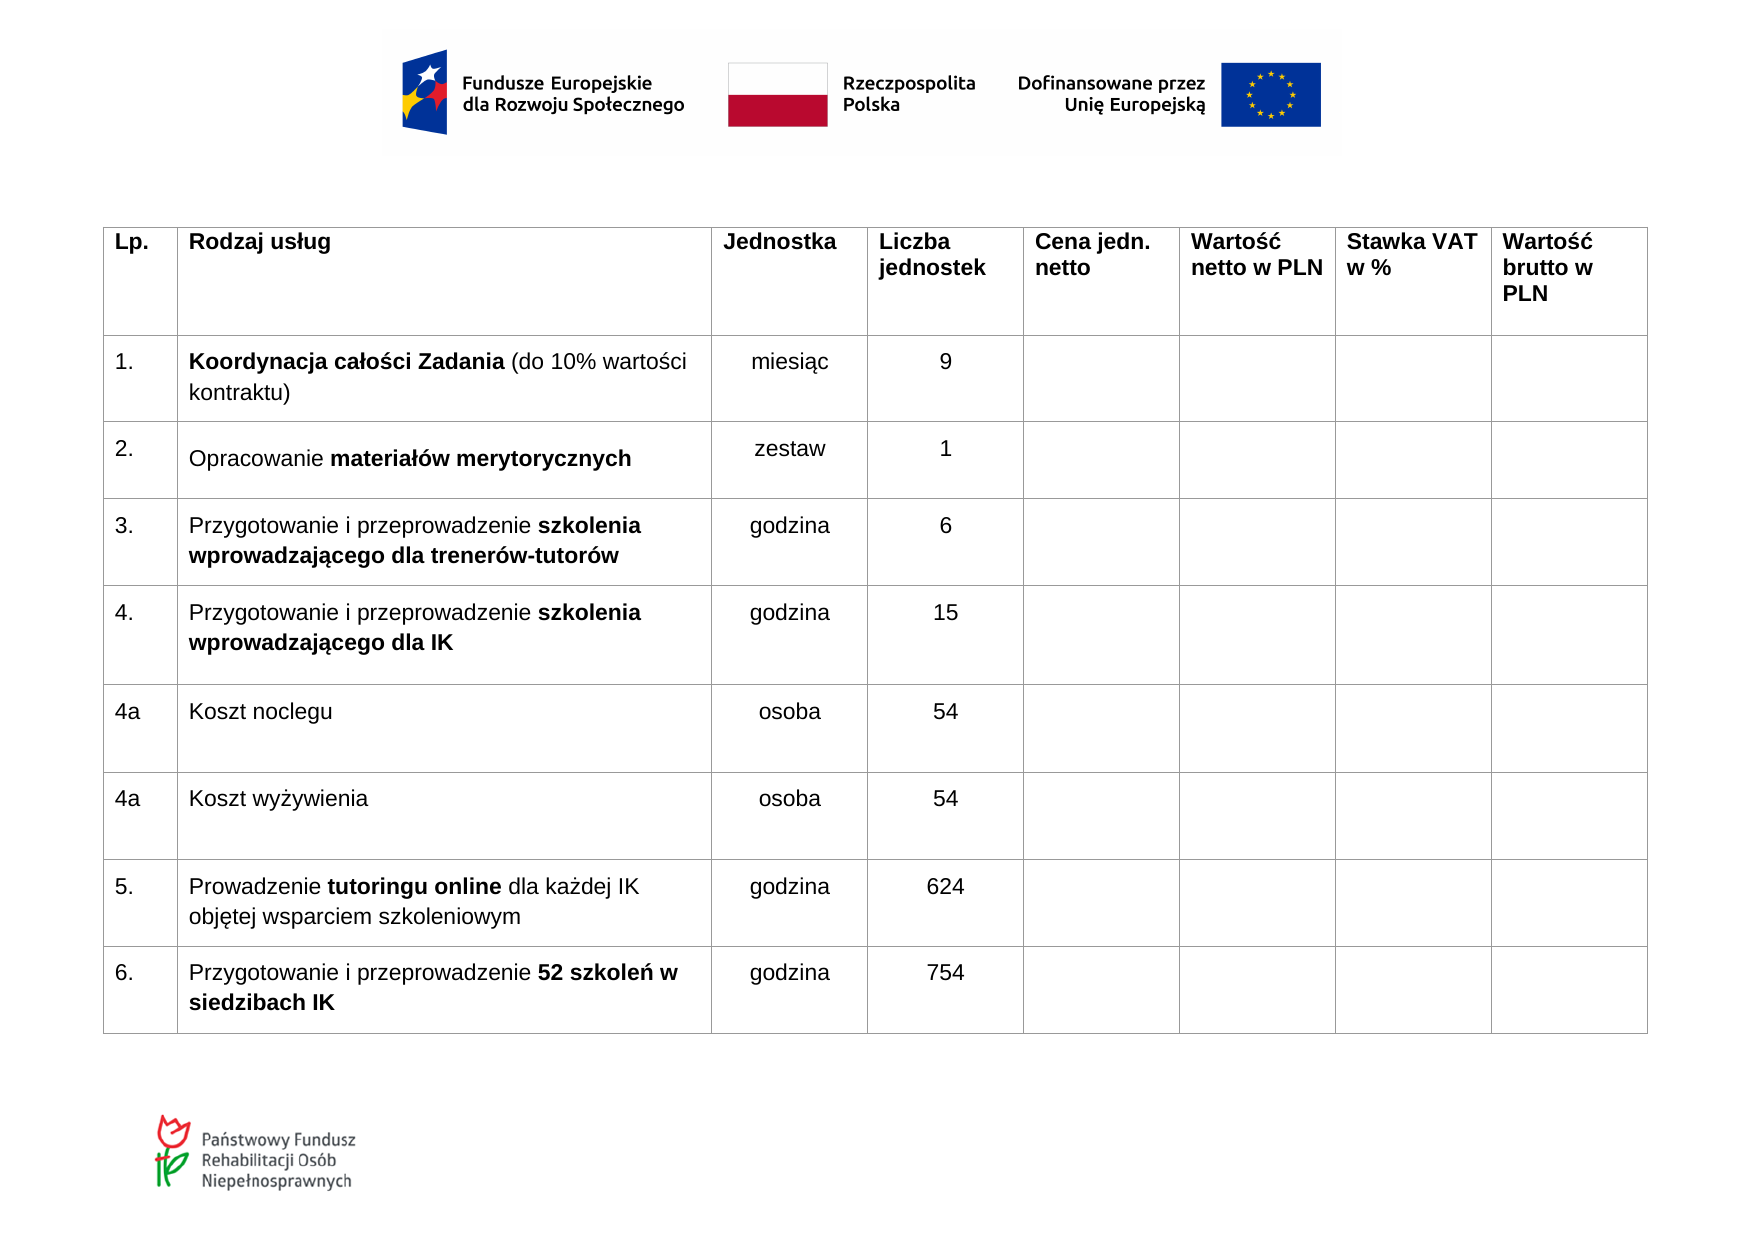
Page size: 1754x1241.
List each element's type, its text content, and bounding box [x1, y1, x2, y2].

table_cell Przygotowanie i przeprowadzenie 52 szkoleń w siedzibach IK [178, 947, 711, 1032]
table_cell 5. [104, 860, 177, 946]
table_cell [1180, 947, 1335, 1032]
table_cell [1180, 586, 1335, 684]
table_cell [1024, 336, 1179, 421]
table_cell 4. [104, 586, 177, 684]
table_cell [1024, 860, 1179, 946]
table_cell godzina [712, 860, 867, 946]
table_cell [1336, 947, 1491, 1032]
table_cell Przygotowanie i przeprowadzenie szkolenia wprowadzającego dla trenerów-tutorów [178, 499, 711, 585]
table_cell [1024, 586, 1179, 684]
table_cell [1180, 773, 1335, 859]
table_cell 624 [868, 860, 1023, 946]
table_cell 3. [104, 499, 177, 585]
table_cell Koszt noclegu [178, 685, 711, 772]
table_cell [1492, 336, 1647, 421]
table_cell [1336, 422, 1491, 498]
table_cell Koszt wyżywienia [178, 773, 711, 859]
table_cell 9 [868, 336, 1023, 421]
table_cell 2. [104, 422, 177, 498]
table_cell [1336, 586, 1491, 684]
table_cell 4a [104, 685, 177, 772]
table_cell 54 [868, 773, 1023, 859]
table_cell [1024, 947, 1179, 1032]
table_cell [1024, 773, 1179, 859]
table_cell zestaw [712, 422, 867, 498]
table_cell [1492, 773, 1647, 859]
table_cell 754 [868, 947, 1023, 1032]
table_header Stawka VAT w % [1336, 228, 1491, 335]
table_cell 4a [104, 773, 177, 859]
table_cell [1024, 685, 1179, 772]
table_cell [1180, 860, 1335, 946]
table_cell [1336, 773, 1491, 859]
picture [118, 1081, 391, 1224]
table_header Lp. [104, 228, 177, 335]
table_cell osoba [712, 685, 867, 772]
table_cell osoba [712, 773, 867, 859]
table_cell [1180, 336, 1335, 421]
table_cell [1492, 860, 1647, 946]
table_cell [1336, 685, 1491, 772]
table_cell [1180, 685, 1335, 772]
table_cell 54 [868, 685, 1023, 772]
table_header Jednostka [712, 228, 867, 335]
table_cell [1336, 499, 1491, 585]
table_cell [1024, 499, 1179, 585]
table_cell 1. [104, 336, 177, 421]
picture [382, 29, 1343, 156]
table_cell [1492, 422, 1647, 498]
table_cell Opracowanie materiałów merytorycznych [178, 422, 711, 498]
table_header Rodzaj usług [178, 228, 711, 335]
table_cell [1492, 947, 1647, 1032]
table_cell [1492, 499, 1647, 585]
table_cell 15 [868, 586, 1023, 684]
table_cell [1336, 860, 1491, 946]
table_cell godzina [712, 947, 867, 1032]
table_cell godzina [712, 586, 867, 684]
table_header Cena jedn. netto [1024, 228, 1179, 335]
table_cell godzina [712, 499, 867, 585]
table_cell [1492, 685, 1647, 772]
table_header Wartość netto w PLN [1180, 228, 1335, 335]
table_header Liczba jednostek [868, 228, 1023, 335]
table_cell Prowadzenie tutoringu online dla każdej IK objętej wsparciem szkoleniowym [178, 860, 711, 946]
table_cell [1336, 336, 1491, 421]
table_cell Koordynacja całości Zadania (do 10% wartości kontraktu) [178, 336, 711, 421]
table_cell 6 [868, 499, 1023, 585]
table_cell miesiąc [712, 336, 867, 421]
table_cell [1492, 586, 1647, 684]
table_cell 6. [104, 947, 177, 1032]
table_header Wartość brutto w PLN [1492, 228, 1647, 335]
table_cell [1024, 422, 1179, 498]
table_cell 1 [868, 422, 1023, 498]
table_cell [1180, 422, 1335, 498]
table_cell [1180, 499, 1335, 585]
table_cell Przygotowanie i przeprowadzenie szkolenia wprowadzającego dla IK [178, 586, 711, 684]
